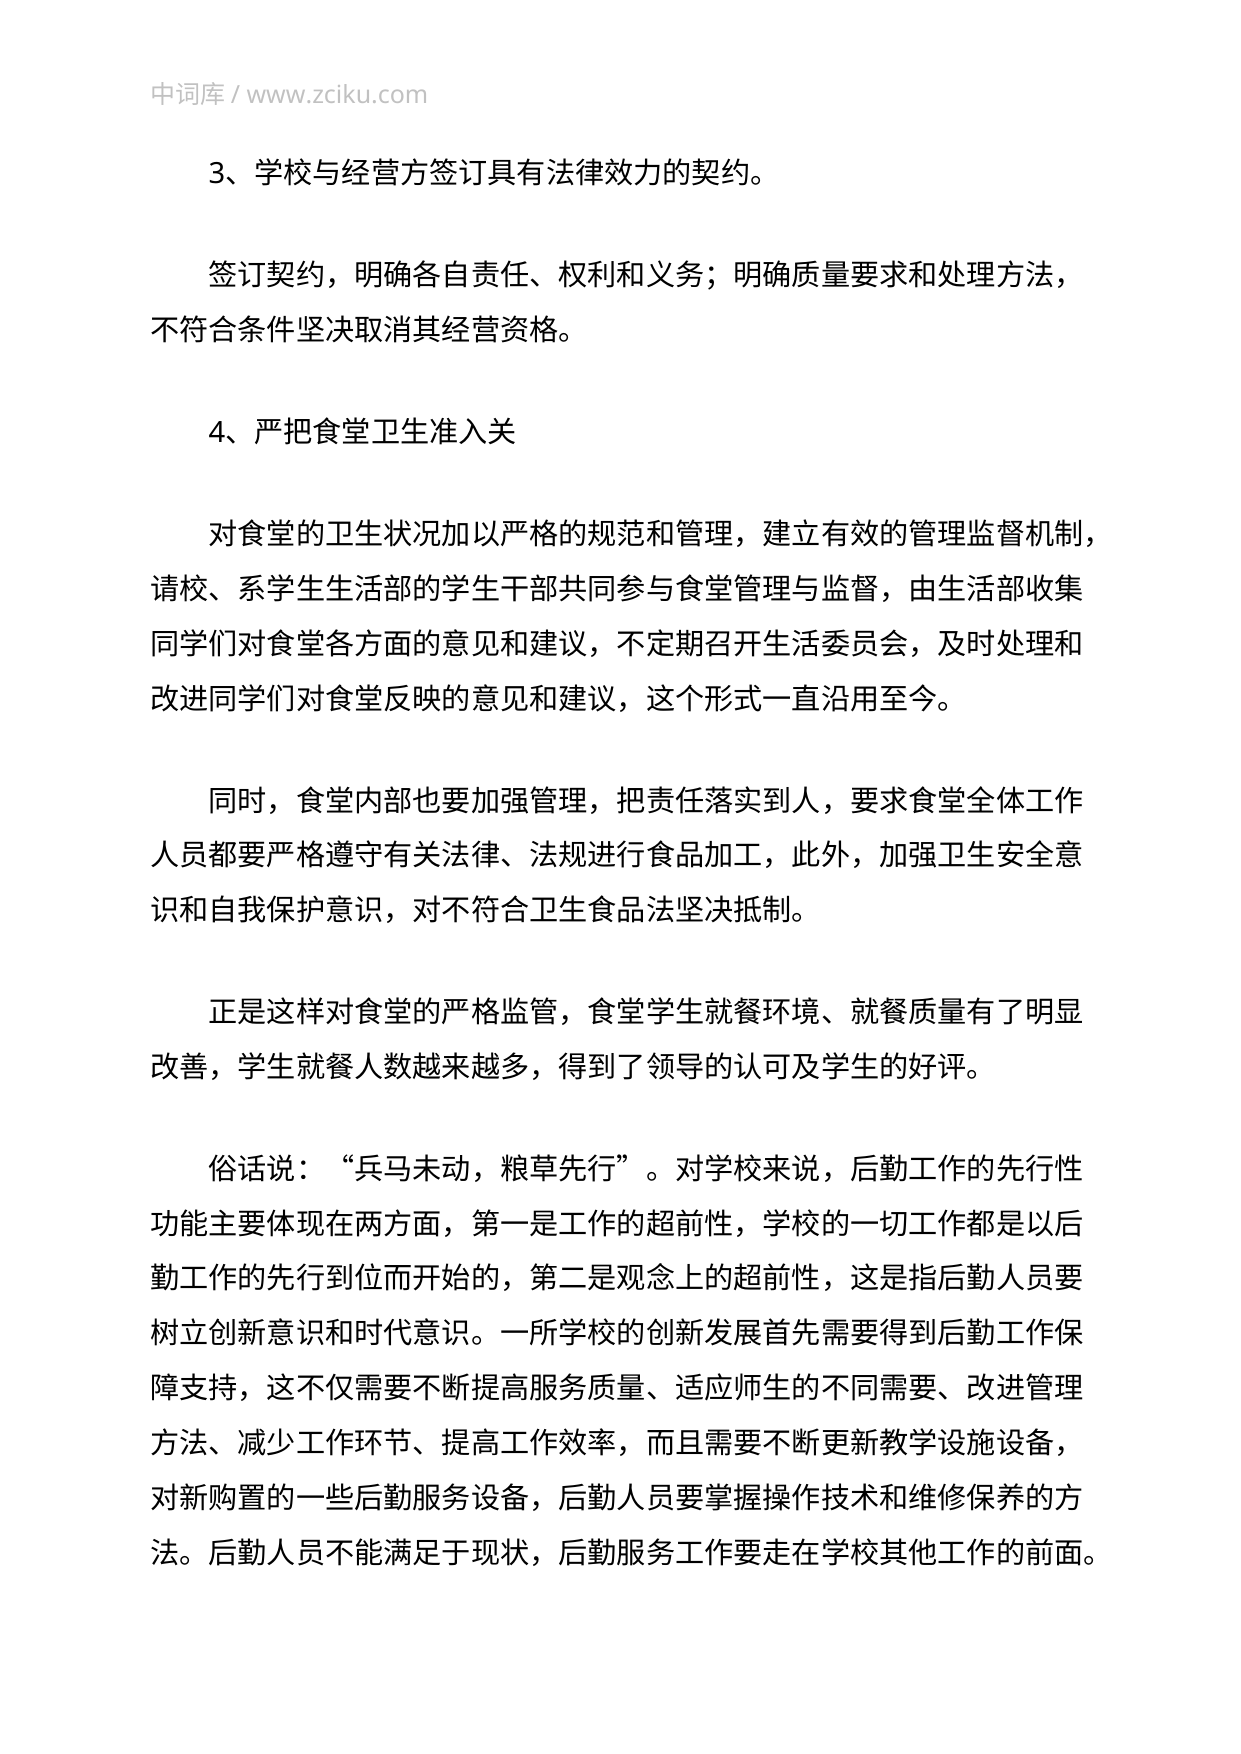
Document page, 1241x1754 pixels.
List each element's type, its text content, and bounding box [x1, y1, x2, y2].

text 俗话说：“兵马未动，粮草先行”。对学校来说，后勤工作的先行性功能主要体现在两方面，第一是工作的超前性，学校的一切工作都是以后勤工作的先行到位而开始的，第二是观念上的超前性，这是指后勤人员要树立创新意识和时代意识。一所学校的创新发展首先需要得到后勤工作保障支持，这不仅需要不断提高服务质量、适应师生的不同需要、改进管理方法、减少工作环节、提高工作效率，而且需要不断更新教学设施设备，对新购置的一些后勤服务设备，后勤人员要掌握操作技术和维修保养的方法。后勤人员不能满足于现状，后勤服务工作要走在学校其他工作的前面。 [150, 1145, 1090, 1572]
text 3、学校与经营方签订具有法律效力的契约。 [150, 150, 1090, 192]
text 4、严把食堂卫生准入关 [150, 409, 1090, 451]
text 对食堂的卫生状况加以严格的规范和管理，建立有效的管理监督机制，请校、系学生生活部的学生干部共同参与食堂管理与监督，由生活部收集同学们对食堂各方面的意见和建议，不定期召开生活委员会，及时处理和改进同学们对食堂反映的意见和建议，这个形式一直沿用至今。 [150, 511, 1090, 718]
text 同时，食堂内部也要加强管理，把责任落实到人，要求食堂全体工作人员都要严格遵守有关法律、法规进行食品加工，此外，加强卫生安全意识和自我保护意识，对不符合卫生食品法坚决抵制。 [150, 777, 1090, 929]
text 签订契约，明确各自责任、权利和义务；明确质量要求和处理方法，不符合条件坚决取消其经营资格。 [150, 252, 1090, 349]
text 正是这样对食堂的严格监管，食堂学生就餐环境、就餐质量有了明显改善，学生就餐人数越来越多，得到了领导的认可及学生的好评。 [150, 989, 1090, 1086]
